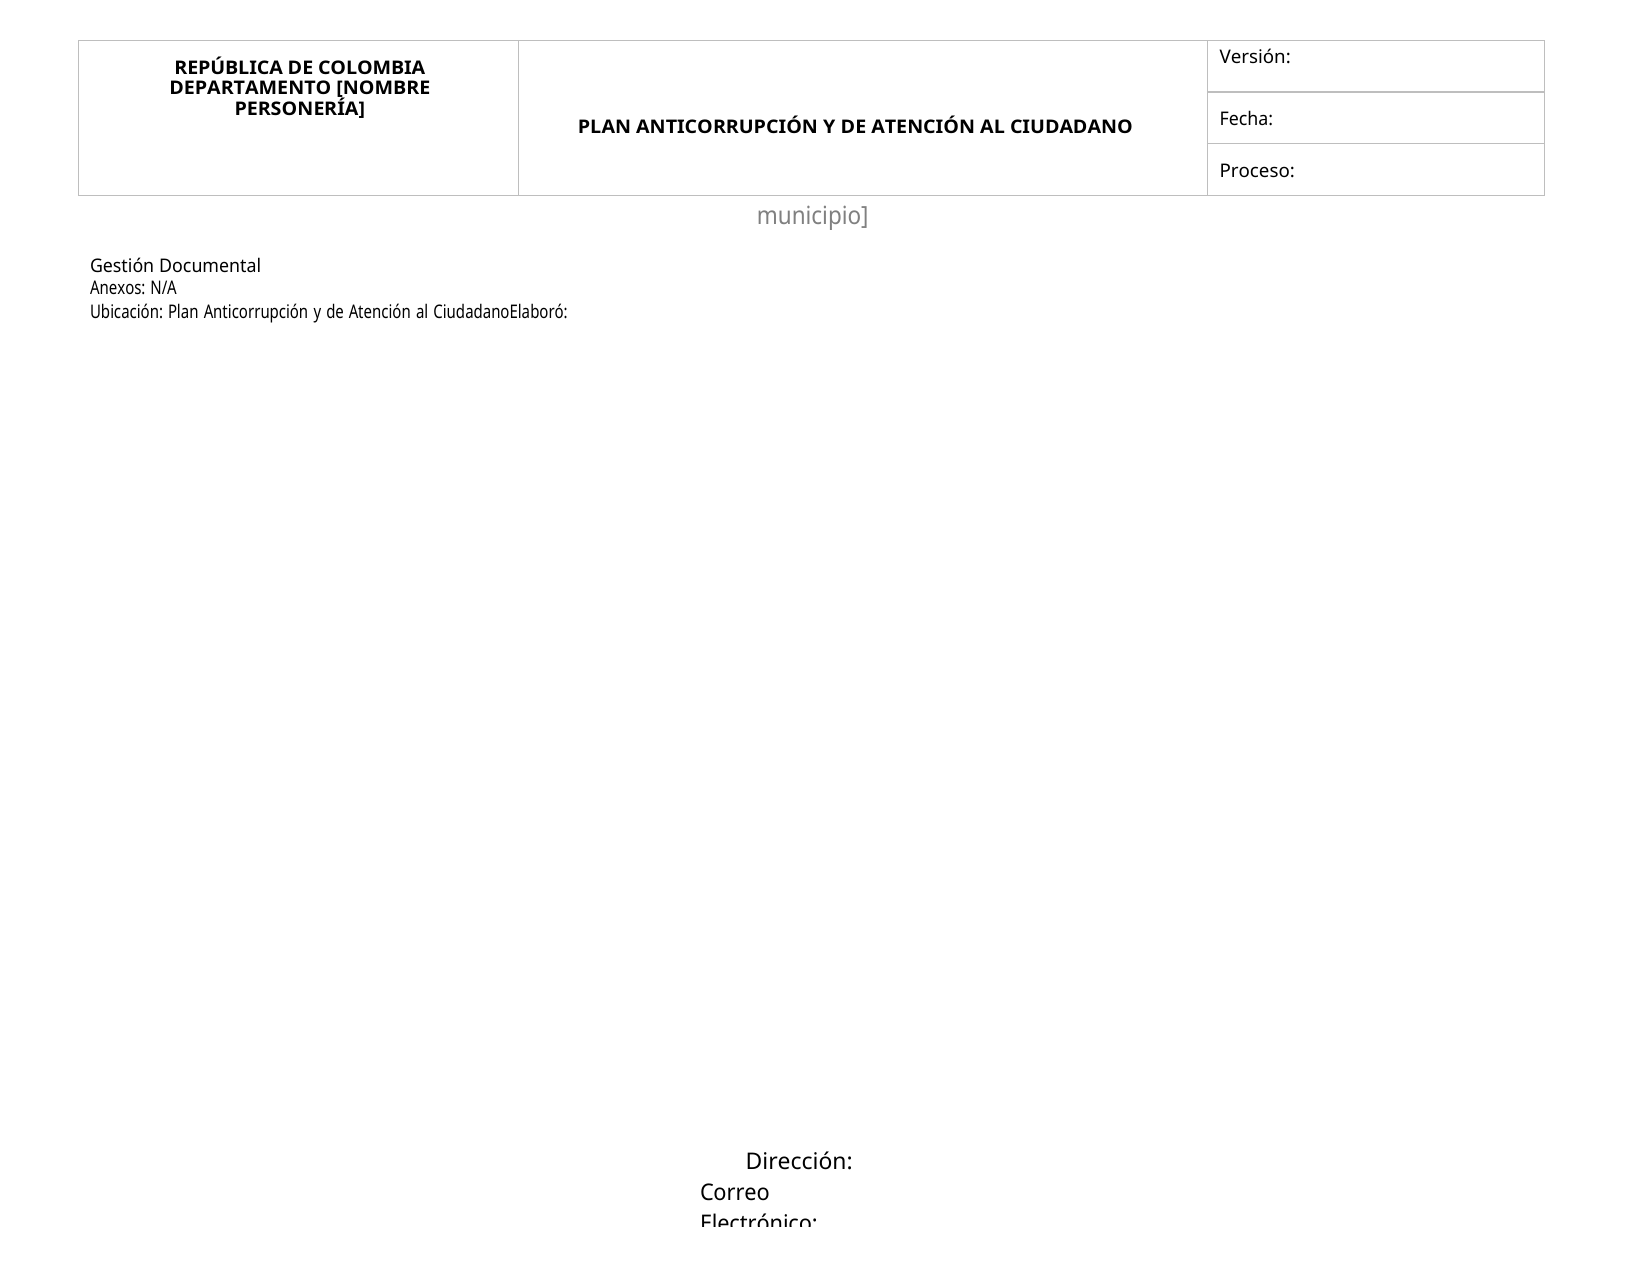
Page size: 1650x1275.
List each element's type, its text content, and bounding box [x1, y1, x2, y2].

text Anexos: N/A [90, 277, 1558, 298]
text Ubicación: Plan Anticorrupción y de Atención al CiudadanoElaboró: [90, 299, 1558, 324]
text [669, 198, 956, 232]
text Gestión Documental [90, 256, 1558, 277]
